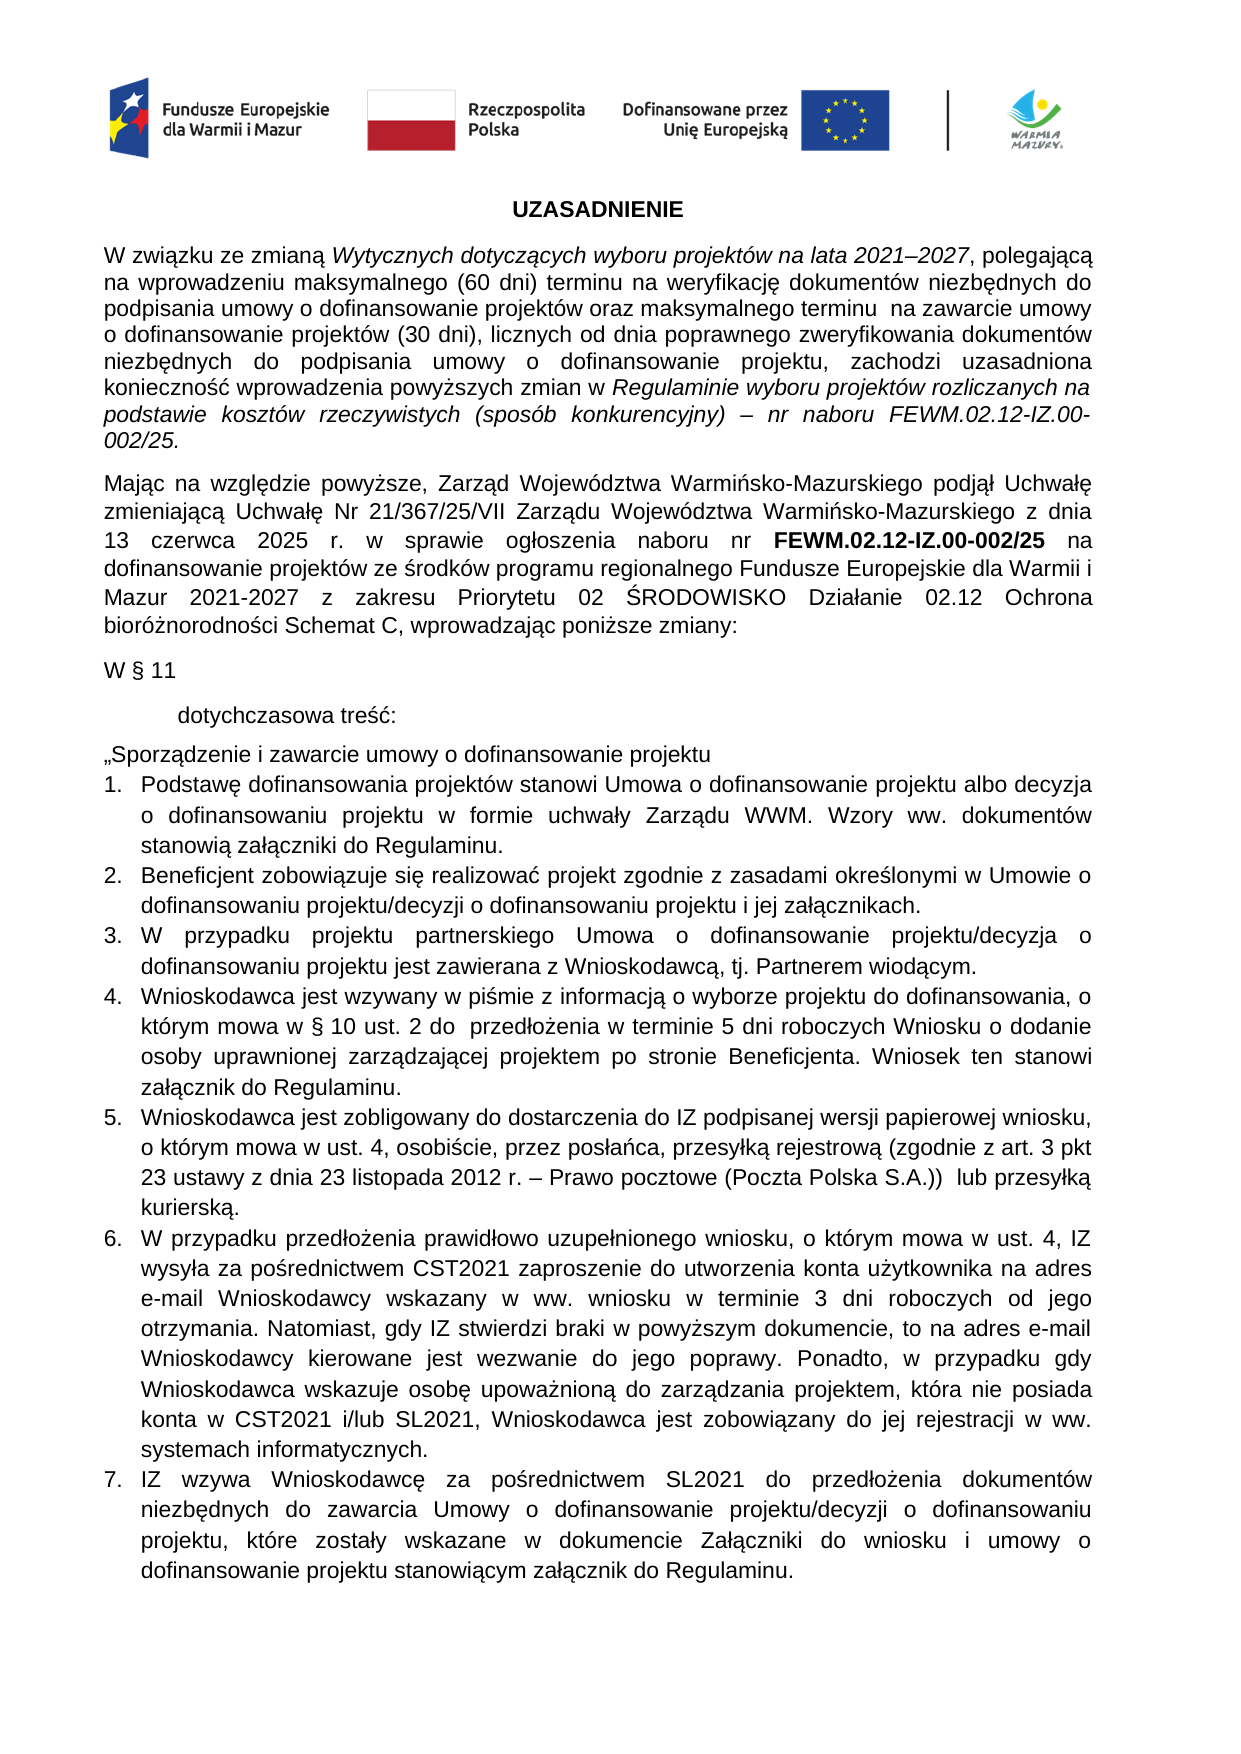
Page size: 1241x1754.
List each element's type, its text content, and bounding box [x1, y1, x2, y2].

list W przypadku przedłożenia prawidłowo uzupełnionego wniosku, o którym mowa w ust. 4, IZ wysyła za pośrednictwem CST2021 zaproszenie do utworzenia konta użytkownika na adres e-mail Wnioskodawcy wskazany w ww. wniosku w terminie 3 dni roboczych od jego otrzymania. Natomiast, gdy IZ stwierdzi braki w powyższym dokumencie, to na adres e-mail Wnioskodawcy kierowane jest wezwanie do jego poprawy. Ponadto, w przypadku gdy Wnioskodawca wskazuje osobę upoważnioną do zarządzania projektem, która nie posiada konta w CST2021 i/lub SL2021, Wnioskodawca jest zobowiązany do jej rejestracji w ww. systemach informatycznych. [103, 1224, 1093, 1462]
list Podstawę dofinansowania projektów stanowi Umowa o dofinansowanie projektu albo decyzja o dofinansowaniu projektu w formie uchwały Zarządu WWM. Wzory ww. dokumentów stanowią załączniki do Regulaminu. [103, 771, 1093, 858]
picture [90, 57, 1170, 179]
list Wnioskodawca jest wzywany w piśmie z informacją o wyborze projektu do dofinansowania, o którym mowa w § 10 ust. 2 do przedłożenia w terminie 5 dni roboczych Wniosku o dodanie osoby uprawnionej zarządzającej projektem po stronie Beneficjenta. Wniosek ten stanowi załącznik do Regulaminu. [103, 983, 1093, 1100]
text UZASADNIENIE [103, 196, 1093, 222]
text W związku ze zmianą Wytycznych dotyczących wyboru projektów na lata 2021–2027, polegającą na wprowadzeniu maksymalnego (60 dni) terminu na weryfikację dokumentów niezbędnych do podpisania umowy o dofinansowanie projektów oraz maksymalnego terminu na zawarcie umowy o dofinansowanie projektów (30 dni), licznych od dnia poprawnego zweryfikowania dokumentów niezbędnych do podpisania umowy o dofinansowanie projektu, zachodzi uzasadniona konieczność wprowadzenia powyższych zmian w Regulaminie wyboru projektów rozliczanych na podstawie kosztów rzeczywistych (sposób konkurencyjny) – nr naboru FEWM.02.12-IZ.00-002/25. [103, 242, 1093, 453]
list dotychczasowa treść: [177, 702, 1093, 729]
list IZ wzywa Wnioskodawcę za pośrednictwem SL2021 do przedłożenia dokumentów niezbędnych do zawarcia Umowy o dofinansowanie projektu/decyzji o dofinansowaniu projektu, które zostały wskazane w dokumencie Załączniki do wniosku i umowy o dofinansowanie projektu stanowiącym załącznik do Regulaminu. [103, 1466, 1093, 1583]
list Wnioskodawca jest zobligowany do dostarczenia do IZ podpisanej wersji papierowej wniosku, o którym mowa w ust. 4, osobiście, przez posłańca, przesyłką rejestrową (zgodnie z art. 3 pkt 23 ustawy z dnia 23 listopada 2012 r. – Prawo pocztowe (Poczta Polska S.A.)) lub przesyłką kurierską. [103, 1104, 1093, 1221]
text Mając na względzie powyższe, Zarząd Województwa Warmińsko-Mazurskiego podjął Uchwałę zmieniającą Uchwałę Nr 21/367/25/VII Zarządu Województwa Warmińsko-Mazurskiego z dnia 13 czerwca 2025 r. w sprawie ogłoszenia naboru nr FEWM.02.12-IZ.00-002/25 na dofinansowanie projektów ze środków programu regionalnego Fundusze Europejskie dla Warmii i Mazur 2021-2027 z zakresu Priorytetu 02 ŚRODOWISKO Działanie 02.12 Ochrona bioróżnorodności Schemat C, wprowadzając poniższe zmiany: [103, 470, 1093, 638]
list Beneficjent zobowiązuje się realizować projekt zgodnie z zasadami określonymi w Umowie o dofinansowaniu projektu/decyzji o dofinansowaniu projektu i jej załącznikach. [103, 862, 1093, 918]
text W § 11 [103, 657, 1093, 683]
subtitle „Sporządzenie i zawarcie umowy o dofinansowanie projektu [103, 741, 1093, 767]
list W przypadku projektu partnerskiego Umowa o dofinansowanie projektu/decyzja o dofinansowaniu projektu jest zawierana z Wnioskodawcą, tj. Partnerem wiodącym. [103, 922, 1093, 979]
